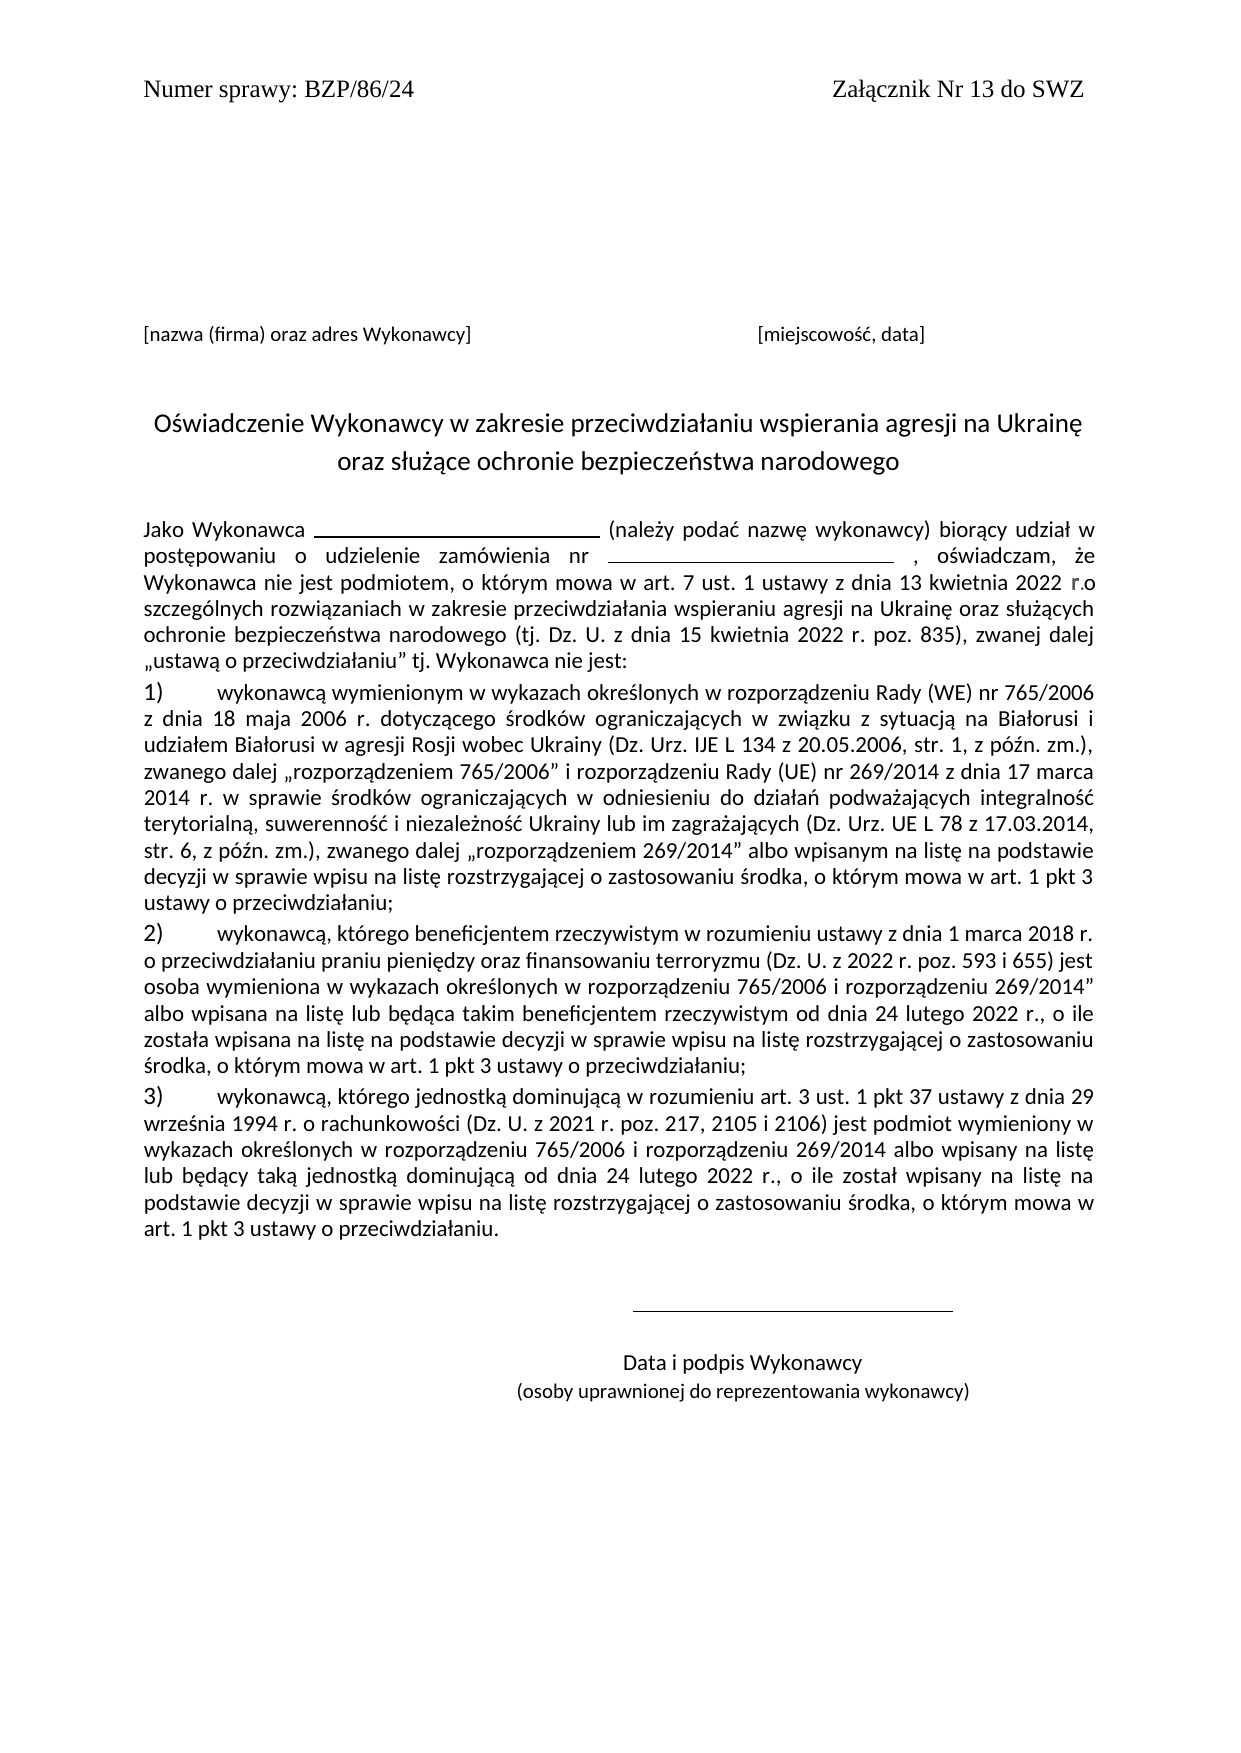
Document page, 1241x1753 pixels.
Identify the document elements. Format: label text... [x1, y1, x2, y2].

subtitle Oświadczenie Wykonawcy w zakresie przeciwdziałaniu wspierania agresji na Ukrainę oraz służące ochronie bezpieczeństwa narodowego [143, 407, 1094, 477]
text (osoby uprawnionej do reprezentowania wykonawcy) [516, 1379, 1094, 1404]
text [nazwa (firma) oraz adres Wykonawcy] [miejscowość, data] [143, 321, 1094, 346]
text Jako Wykonawca (należy podać nazwę wykonawcy) biorący udział w postępowaniu o udzielenie zamówienia nr , oświadczam, że Wykonawca nie jest podmiotem, o którym mowa w art. 7 ust. 1 ustawy z dnia 13 kwietnia 2022 o szczególnych rozwiązaniach w zakresie przeciwdziałania wspieraniu agresji na Ukrainę oraz służących ochronie bezpieczeństwa narodowego (tj. Dz. U. z dnia 15 kwietnia 2022 r. poz. 835), zwanej dalej „ustawą o przeciwdziałaniu” tj. Wykonawca nie jest: [143, 517, 1096, 675]
list wykonawcą, którego jednostką dominującą w rozumieniu art. 3 ust. 1 pkt 37 ustawy z dnia 29 września 1994 r. o rachunkowości (Dz. U. z 2021 r. poz. 217, 2105 i 2106) jest podmiot wymieniony w wykazach określonych w rozporządzeniu 765/2006 i rozporządzeniu 269/2014 albo wpisany na listę lub będący taką jednostką dominującą od dnia 24 lutego 2022 r., o ile został wpisany na listę na podstawie decyzji w sprawie wpisu na listę rozstrzygającej o zastosowaniu środka, o którym mowa w art. 1 pkt 3 ustawy o przeciwdziałaniu. [143, 1082, 1096, 1242]
text Data i podpis Wykonawcy [391, 1348, 1094, 1376]
list wykonawcą wymienionym w wykazach określonych w rozporządzeniu Rady (WE) nr 765/2006 z dnia 18 maja 2006 r. dotyczącego środków ograniczających w związku z sytuacją na Białorusi i udziałem Białorusi w agresji Rosji wobec Ukrainy (Dz. Urz. IJE L 134 z 20.05.2006, str. 1, z późn. zm.), zwanego dalej „rozporządzeniem 765/2006” i rozporządzeniu Rady (UE) nr 269/2014 z dnia 17 marca 2014 r. w sprawie środków ograniczających w odniesieniu do działań podważających integralność terytorialną, suwerenność i niezależność Ukrainy lub im zagrażających (Dz. Urz. UE L 78 z 17.03.2014, str. 6, z późn. zm.), zwanego dalej „rozporządzeniem 269/2014” albo wpisanym na listę na podstawie decyzji w sprawie wpisu na listę rozstrzygającej o zastosowaniu środka, o którym mowa w art. 1 pkt 3 ustawy o przeciwdziałaniu; [143, 677, 1096, 917]
list wykonawcą, którego beneficjentem rzeczywistym w rozumieniu ustawy z dnia 1 marca 2018 r. o przeciwdziałaniu praniu pieniędzy oraz finansowaniu terroryzmu (Dz. U. z 2022 r. poz. 593 i 655) jest osoba wymieniona w wykazach określonych w rozporządzeniu 765/2006 i rozporządzeniu 269/2014” albo wpisana na listę lub będąca takim beneficjentem rzeczywistym od dnia 24 lutego 2022 r., o ile została wpisana na listę na podstawie decyzji w sprawie wpisu na listę rozstrzygającej o zastosowaniu środka, o którym mowa w art. 1 pkt 3 ustawy o przeciwdziałaniu; [143, 919, 1096, 1079]
picture [1072, 578, 1084, 590]
